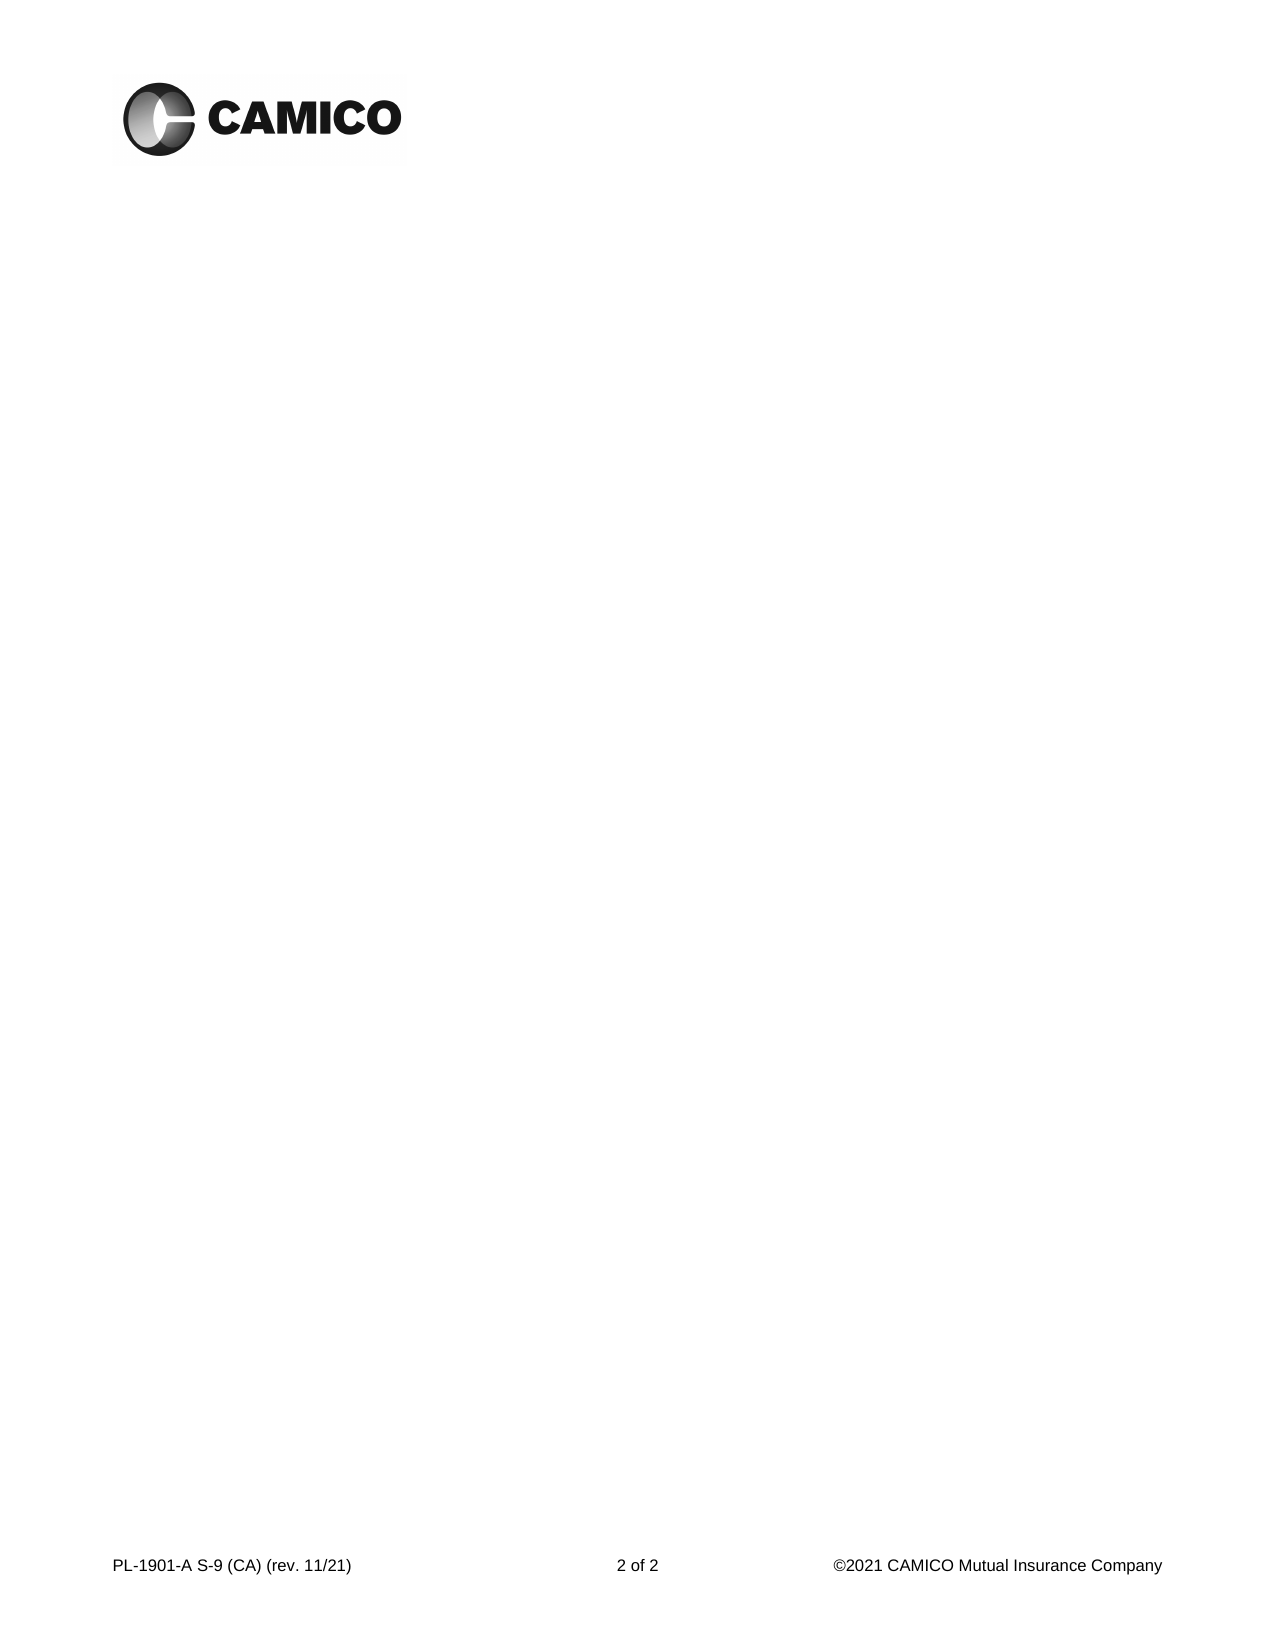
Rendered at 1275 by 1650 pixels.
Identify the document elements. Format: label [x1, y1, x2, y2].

picture [112, 74, 407, 166]
